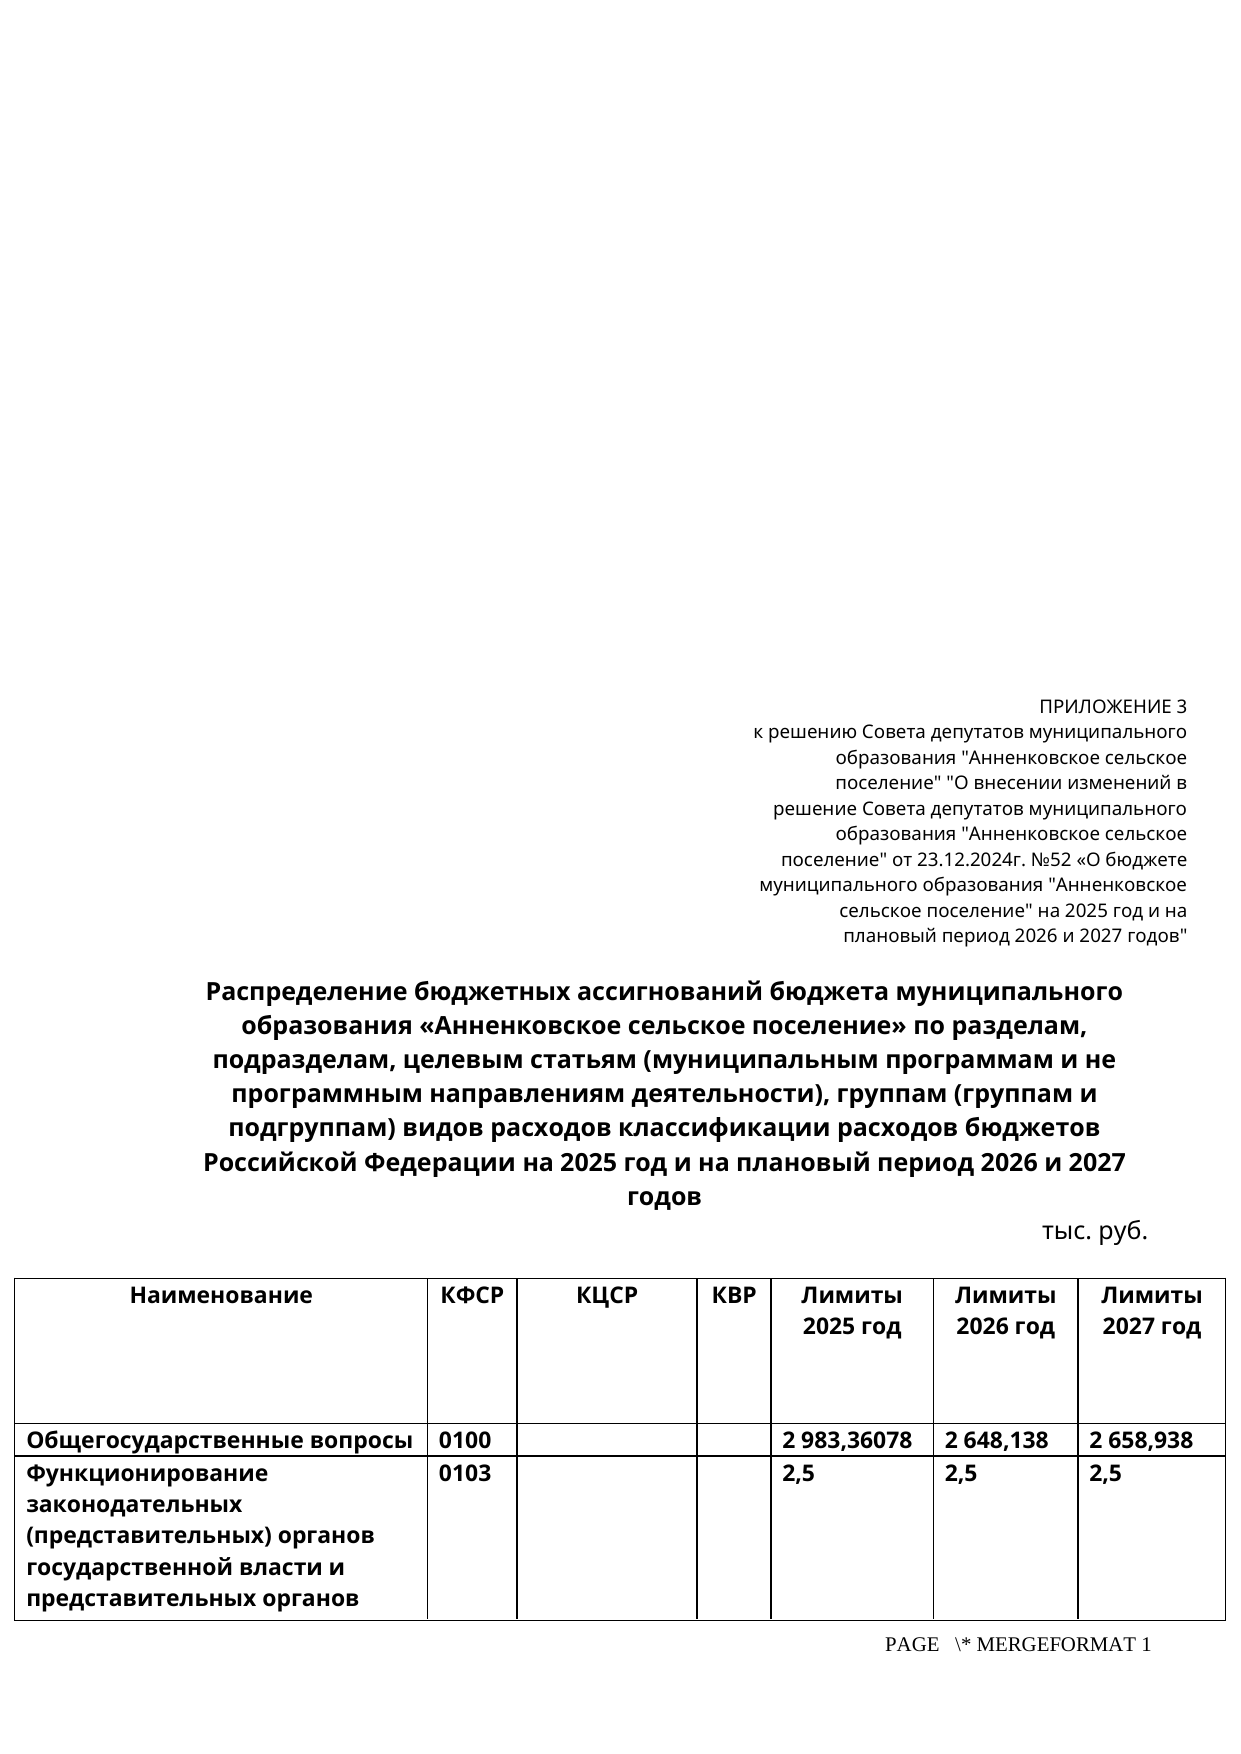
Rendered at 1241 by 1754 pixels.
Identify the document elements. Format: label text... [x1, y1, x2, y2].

table_cell 2,5 [1079, 1457, 1225, 1619]
table_cell Общегосударственные вопросы [15, 1424, 427, 1455]
table_cell [518, 1424, 696, 1455]
table_cell поселение" от 23.12.2024г. №52 «О бюджете муниципального образования "Анненковское сельское поселение" на 2025 год и на плановый период 2026 и 2027 годов" [604, 846, 1198, 974]
table_header ПРИЛОЖЕНИЕ 3 [604, 668, 1198, 719]
table_header Лимиты 2027 год [1079, 1279, 1225, 1423]
text Распределение бюджетных ассигнований бюджета муниципального образования «Анненковское сельское поселение» по разделам, подразделам, целевым статьям (муниципальным программам и не программным направлениям деятельности), группам (группам и подгруппам) видов расходов классификации расходов бюджетов Российской Федерации на 2025 год и на плановый период 2026 и 2027 годов [177, 974, 1152, 1212]
table_header КВР [698, 1279, 770, 1423]
table_cell 0100 [428, 1424, 516, 1455]
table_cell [15, 1457, 427, 1619]
table_header КФСР [428, 1279, 516, 1423]
table_cell 2,5 [934, 1457, 1077, 1619]
table_cell 2 648,138 [934, 1424, 1077, 1455]
table_header Наименование [15, 1279, 427, 1423]
table_cell [698, 1424, 770, 1455]
table_header Лимиты 2025 год [772, 1279, 933, 1423]
table_cell 0103 [428, 1457, 516, 1619]
text тыс. руб. [177, 1212, 1152, 1246]
table_cell 2 983,36078 [772, 1424, 933, 1455]
table_cell образования "Анненковское сельское [604, 744, 1198, 770]
table_header КЦСР [518, 1279, 696, 1423]
table_cell к решению Совета депутатов муниципального [604, 719, 1198, 744]
table_cell [518, 1457, 696, 1619]
table_cell 2 658,938 [1079, 1424, 1225, 1455]
table_cell 2,5 [772, 1457, 933, 1619]
table_header Лимиты 2026 год [934, 1279, 1077, 1423]
table_cell поселение" "О внесении изменений в [604, 770, 1198, 795]
table_cell решение Совета депутатов муниципального [604, 795, 1198, 821]
table_cell [698, 1457, 770, 1619]
table_cell образования "Анненковское сельское [604, 821, 1198, 846]
